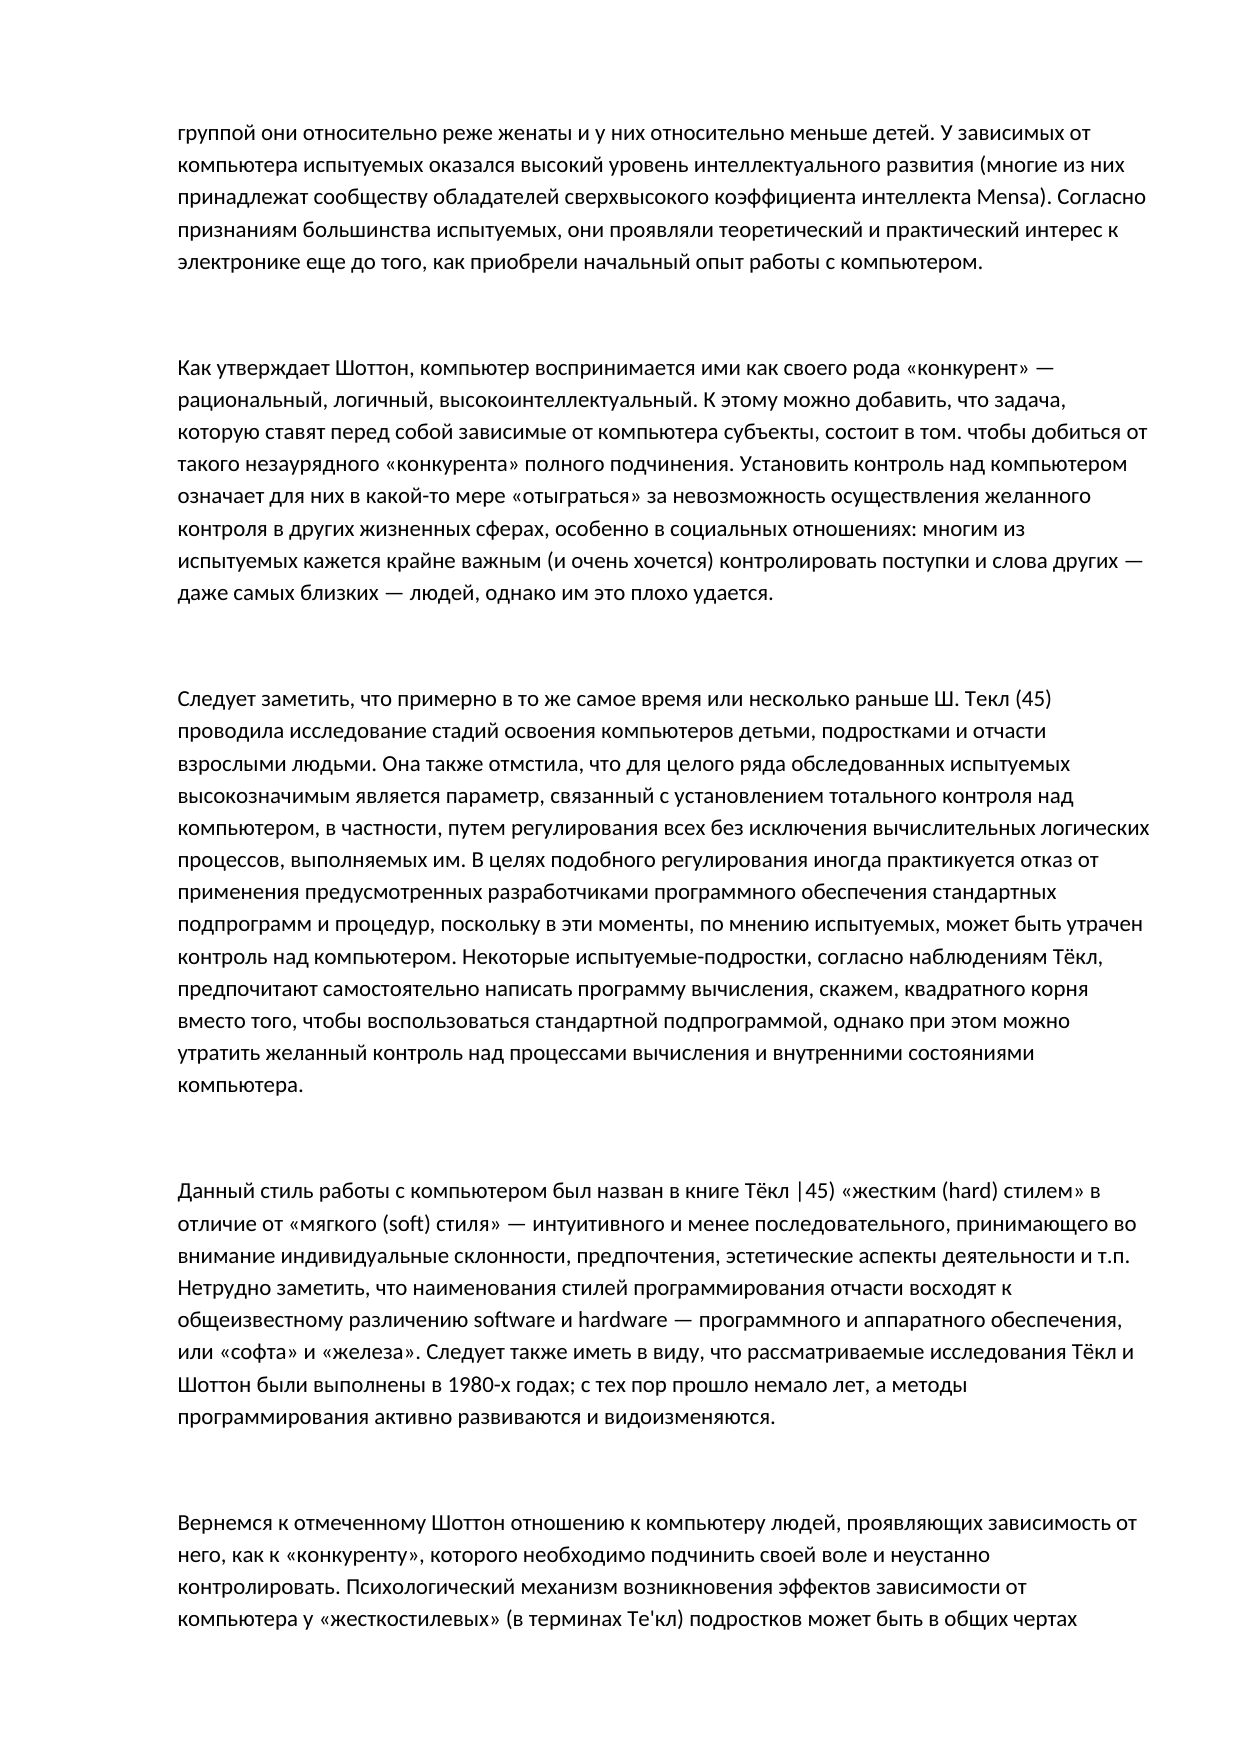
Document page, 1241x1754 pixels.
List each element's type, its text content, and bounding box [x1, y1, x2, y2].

text Следует заметить, что примерно в то же самое время или несколько раньше Ш. Текл (45) проводила исследование стадий освоения компьютеров детьми, подростками и отчасти взрослыми людьми. Она также отмстила, что для целого ряда обследованных испытуемых высокозначимым является параметр, связанный с установлением тотального контроля над компьютером, в частности, путем регулирования всех без исключения вычислительных логических процессов, выполняемых им. В целях подобного регулирования иногда практикуется отказ от применения предусмотренных разработчиками программного обеспечения стандартных подпрограмм и процедур, поскольку в эти моменты, по мнению испытуемых, может быть утрачен контроль над компьютером. Некоторые испытуемые-подростки, согласно наблюдениям Тёкл, предпочитают самостоятельно написать программу вычисления, скажем, квадратного корня вместо того, чтобы воспользоваться стандартной подпрограммой, однако при этом можно утратить желанный контроль над процессами вычисления и внутренними состояниями компьютера. [177, 684, 1152, 1098]
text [177, 118, 1152, 275]
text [177, 1508, 1152, 1632]
text Данный стиль работы с компьютером был назван в книге Тёкл |45) «жестким (hard) стилем» в отличие от «мягкого (soft) стиля» — интуитивного и менее последовательного, принимающего во внимание индивидуальные склонности, предпочтения, эстетические аспекты деятельности и т.п. Нетрудно заметить, что наименования стилей программирования отчасти восходят к общеизвестному различению software и hardware — программного и аппаратного обеспечения, или «софта» и «железа». Следует также иметь в виду, что рассматриваемые исследования Тёкл и Шоттон были выполнены в 1980-х годах; с тех пор прошло немало лет, а методы программирования активно развиваются и видоизменяются. [177, 1177, 1152, 1430]
text Как утверждает Шоттон, компьютер воспринимается ими как своего рода «конкурент» — рациональный, логичный, высокоинтеллектуальный. К этому можно добавить, что задача, которую ставят перед собой зависимые от компьютера субъекты, состоит в том. чтобы добиться от такого незаурядного «конкурента» полного подчинения. Установить контроль над компьютером означает для них в какой-то мере «отыграться» за невозможность осуществления желанного контроля в других жизненных сферах, особенно в социальных отношениях: многим из испытуемых кажется крайне важным (и очень хочется) контролировать поступки и слова других — даже самых близких — людей, однако им это плохо удается. [177, 353, 1152, 606]
